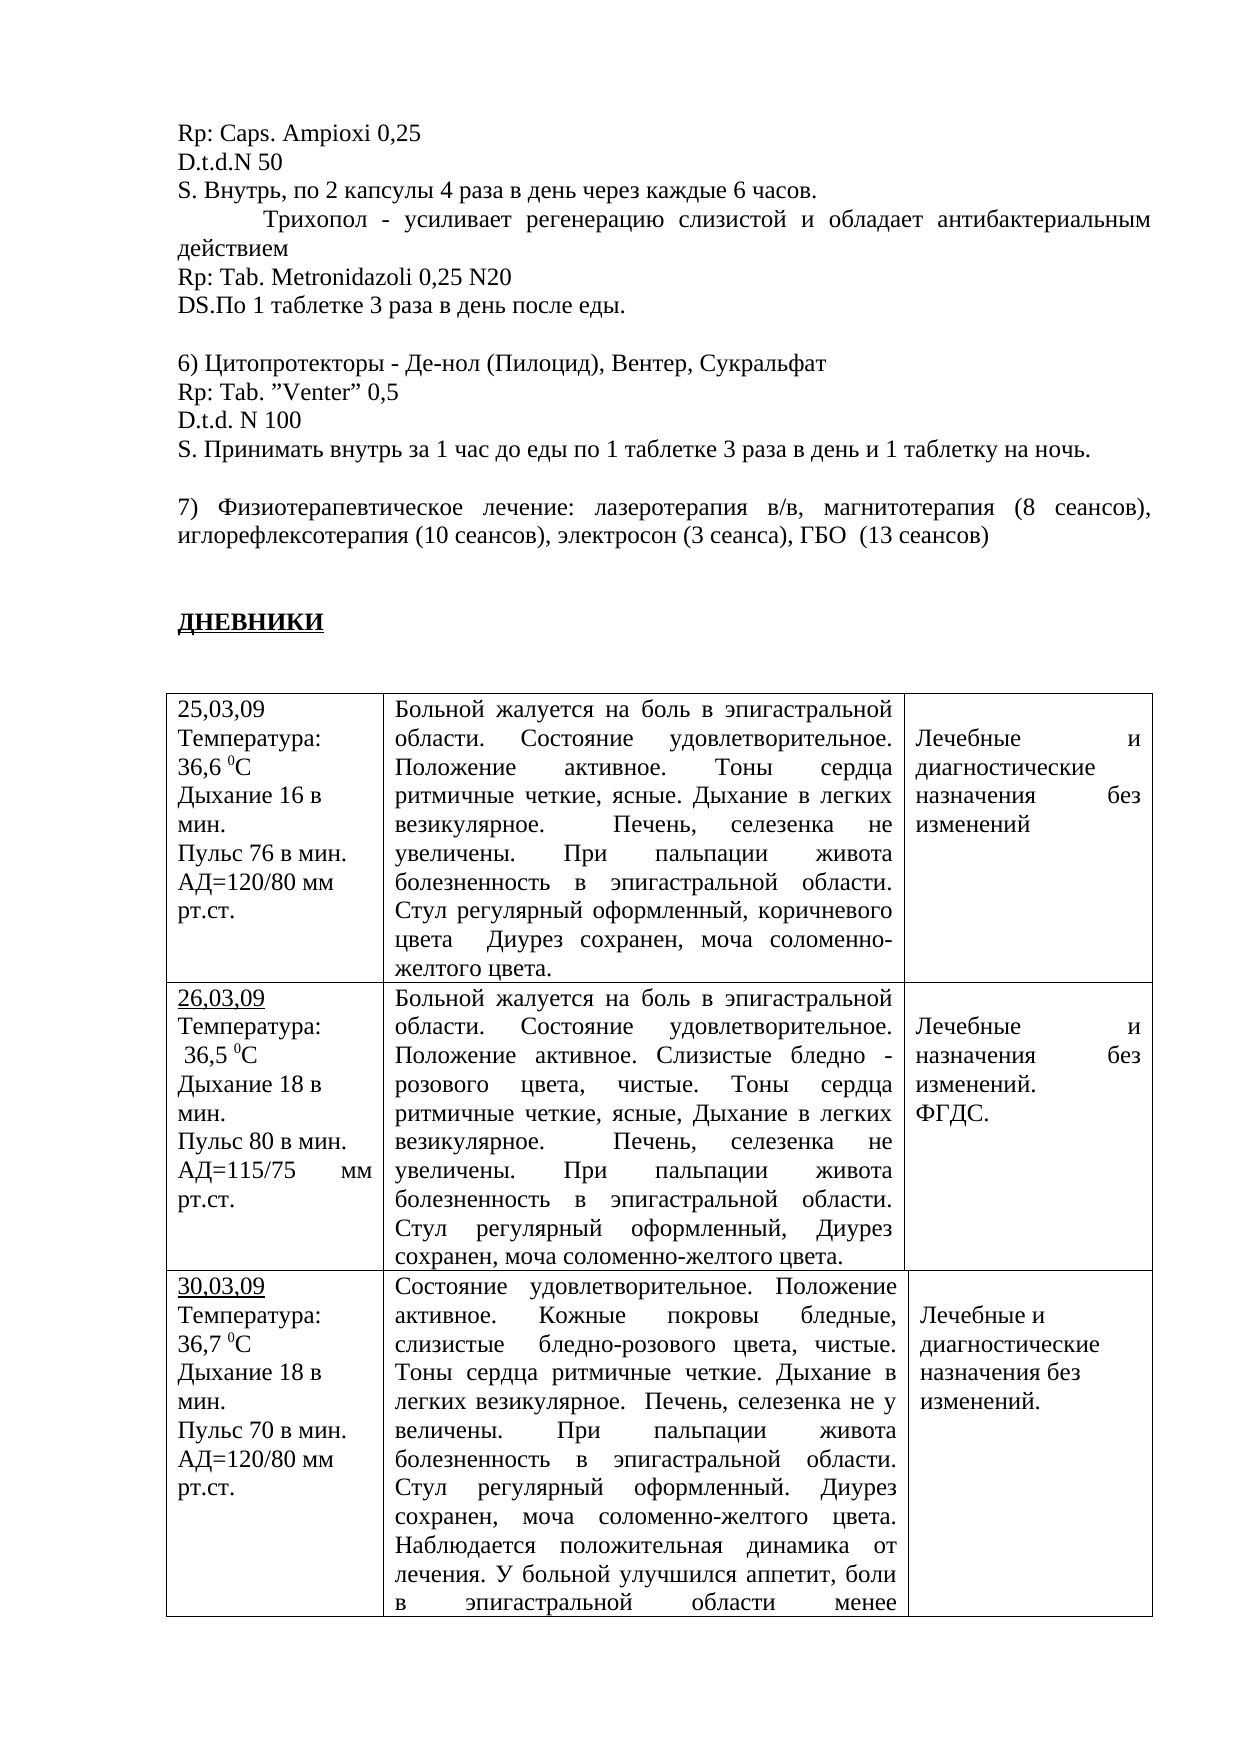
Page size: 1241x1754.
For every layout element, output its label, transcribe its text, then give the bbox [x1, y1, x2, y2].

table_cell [384, 1271, 908, 1616]
text S. Принимать внутрь за 1 час до еды по 1 таблетке 3 раза в день и 1 таблетку на ночь. [177, 434, 1152, 463]
table_header Лечебные и диагностические назначения без изменений [905, 694, 1152, 982]
table_header 25,03,09 Температура: 36,6 0С Дыхание 16 в мин. Пульс 76 в мин. АД=120/80 мм рт.ст. [167, 694, 383, 982]
text D.t.d. N 100 [177, 406, 1152, 434]
text D.t.d.N 50 [177, 147, 1152, 176]
text DS.По 1 таблетке 3 раза в день после еды. [177, 291, 1152, 319]
text Трихопол - усиливает регенерацию слизистой и обладает антибактериальным действием [177, 204, 1152, 262]
text 6) Цитопротекторы - Де-нол (Пилоцид), Вентер, Сукральфат [177, 348, 1152, 377]
table_header Больной жалуется на боль в эпигастральной области. Состояние удовлетворительное. Положение активное. Тоны сердца ритмичные четкие, ясные. Дыхание в легких везикулярное. Печень, селезенка не увеличены. При пальпации живота болезненность в эпигастральной области. Стул регулярный оформленный, коричневого цвета Диурез сохранен, моча соломенно-желтого цвета. [384, 694, 904, 982]
text Rp: Tab. ”Venter” 0,5 [177, 377, 1152, 406]
table_cell Лечебные и назначения без изменений. ФГДС. [905, 983, 1152, 1270]
text S. Внутрь, по 2 капсулы 4 раза в день через каждые 6 часов. [177, 176, 1152, 204]
text Rp: Tab. Metronidazoli 0,25 N20 [177, 262, 1152, 291]
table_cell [167, 1271, 383, 1616]
table_cell Больной жалуется на боль в эпигастральной области. Состояние удовлетворительное. Положение активное. Слизистые бледно - розового цвета, чистые. Тоны сердца ритмичные четкие, ясные, Дыхание в легких везикулярное. Печень, селезенка не увеличены. При пальпации живота болезненность в эпигастральной области. Стул регулярный оформленный, Диурез сохранен, моча соломенно-желтого цвета. [384, 983, 904, 1270]
text ДНЕВНИКИ [177, 607, 1152, 636]
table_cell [909, 1271, 1152, 1616]
text Rp: Caps. Ampioxi 0,25 [177, 118, 1152, 147]
text 7) Физиотерапевтическое лечение: лазеротерапия в/в, магнитотерапия (8 сеансов), иглорефлексотерапия (10 сеансов), электросон (3 сеанса), ГБО (13 сеансов) [177, 492, 1152, 549]
table_cell 26,03,09 Температура: 36,5 0С Дыхание 18 в мин. Пульс 80 в мин. АД=115/75 мм рт.ст. [167, 983, 383, 1270]
